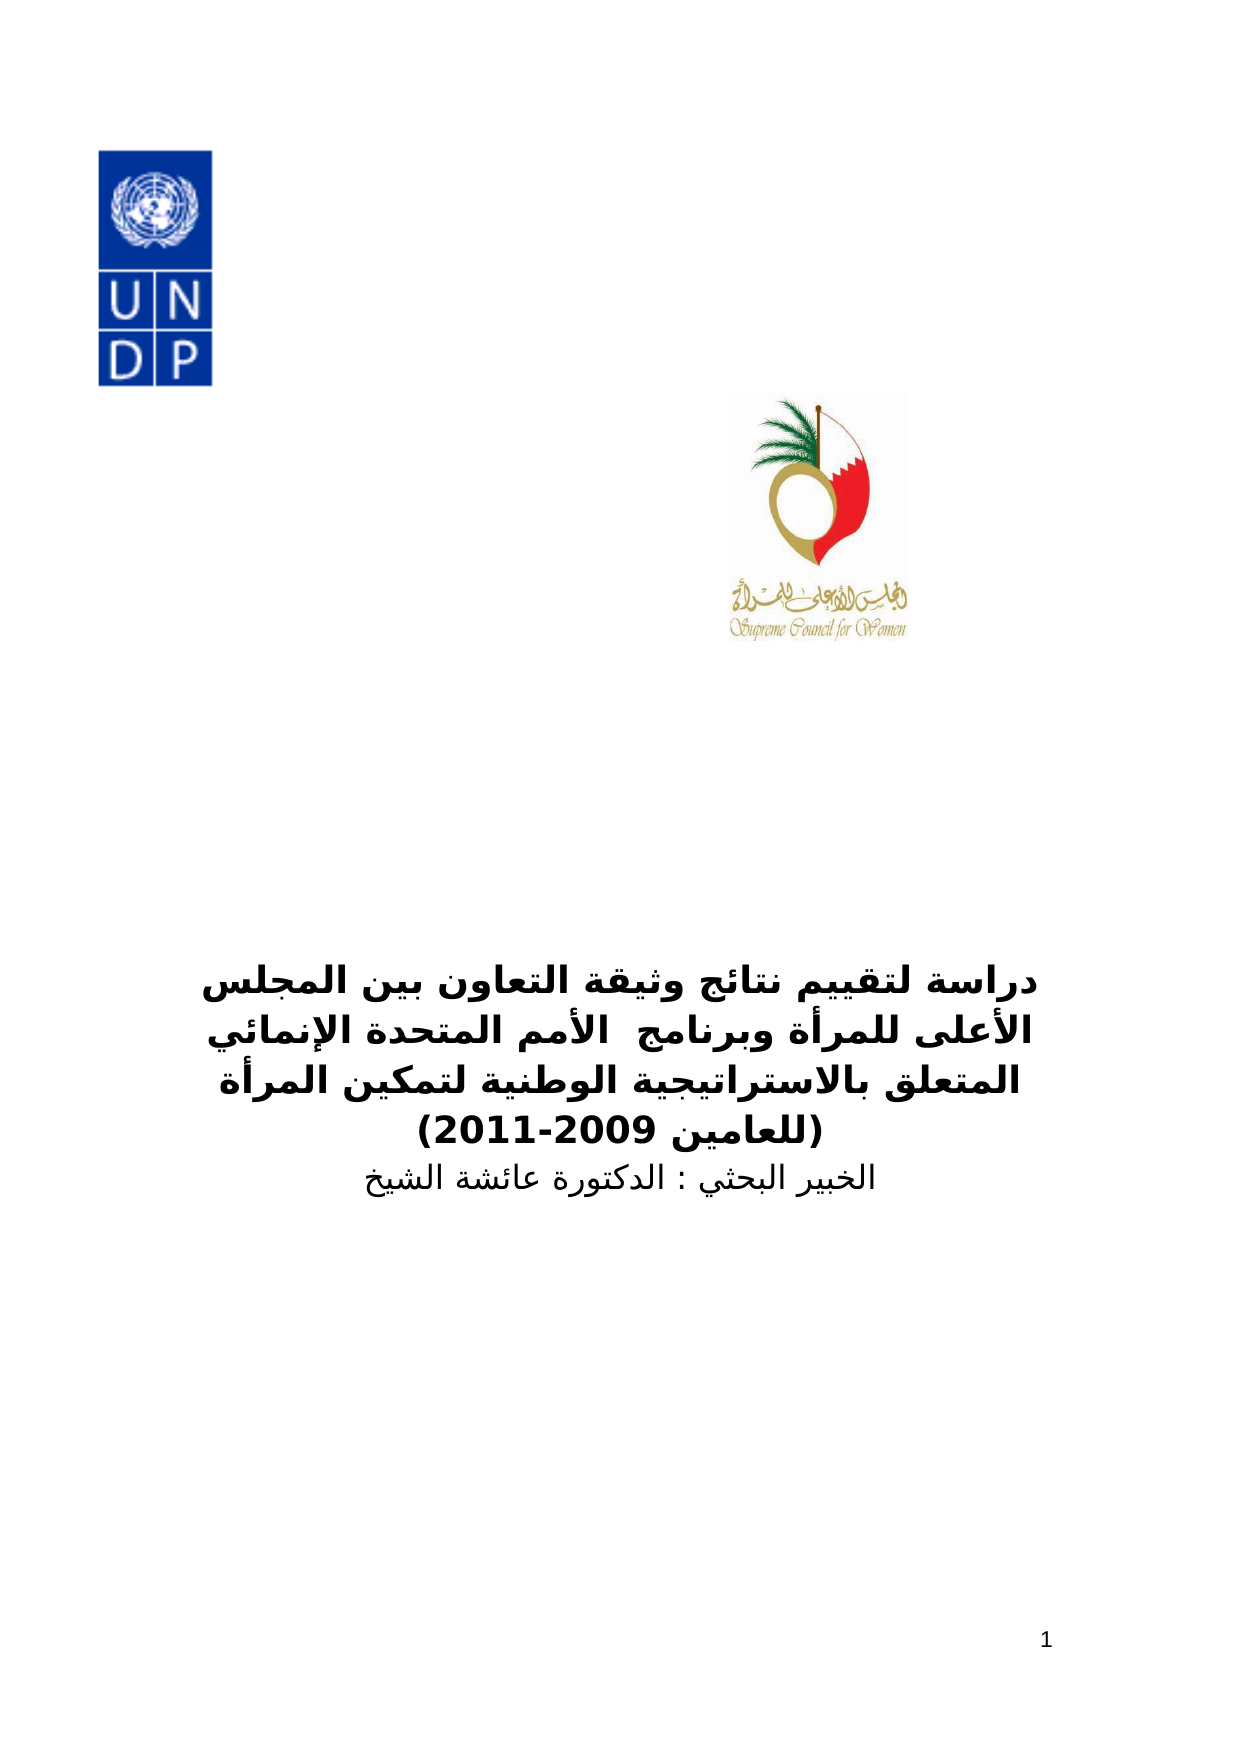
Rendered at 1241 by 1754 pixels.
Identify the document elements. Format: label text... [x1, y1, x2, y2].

picture [98, 150, 215, 389]
text الخبير البحثي : الدكتورة عائشة الشيخ [187, 1159, 1053, 1198]
text دراسة لتقييم نتائج وثيقة التعاون بين المجلس الأعلى للمرأة وبرنامج الأمم المتحدة الإنمائي [187, 958, 1053, 1052]
text المتعلق بالاستراتيجية الوطنية لتمكين المرأة (للعامين 2009-2011) [187, 1058, 1053, 1152]
